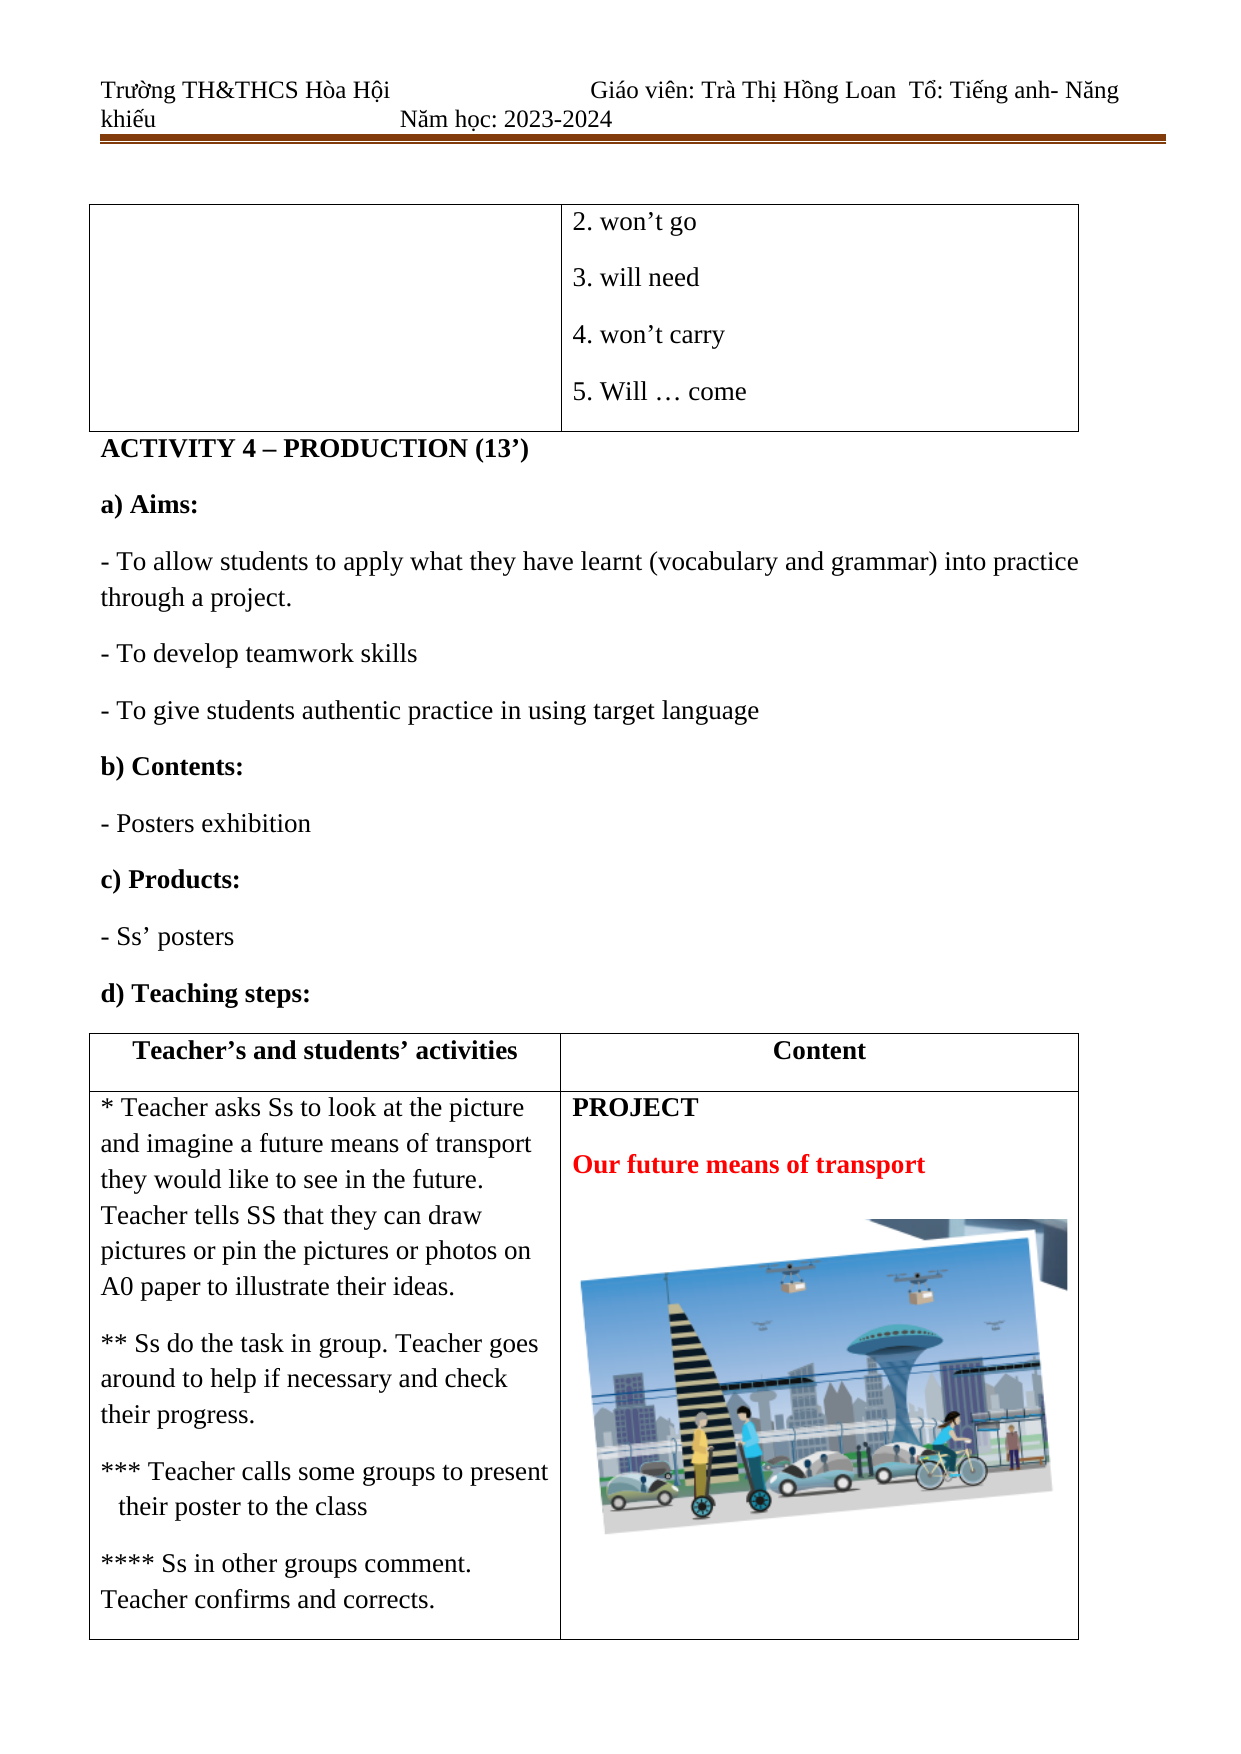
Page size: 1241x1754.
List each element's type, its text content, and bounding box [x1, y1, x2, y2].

text ACTIVITY 4 – PRODUCTION (13’) [100, 432, 1166, 463]
text - To give students authentic practice in using target language [100, 694, 1166, 725]
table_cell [562, 205, 1078, 431]
table_cell PROJECT Our future means of transport [561, 1092, 1078, 1639]
text d) Teaching steps: [100, 977, 1166, 1008]
table_header Teacher’s and students’ activities [90, 1034, 560, 1091]
table_header Content [561, 1034, 1078, 1091]
text - Posters exhibition [100, 807, 1166, 838]
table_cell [90, 205, 561, 431]
text c) Products: [100, 863, 1166, 895]
text - To develop teamwork skills [100, 637, 1166, 668]
text - To allow students to apply what they have learnt (vocabulary and grammar) into practice through a project. [100, 545, 1166, 612]
text a) Aims: [100, 488, 1166, 519]
text - Ss’ posters [100, 920, 1166, 951]
table_cell * Teacher asks Ss to look at the picture and imagine a future means of transport they would like to see in the future. Teacher tells SS that they can draw pictures or pin the pictures or photos on A0 paper to illustrate their ideas. ** Ss do the task in group. Teacher goes around to help if necessary and check their progress. *** Teacher calls some groups to present their poster to the class **** Ss in other groups comment. Teacher confirms and corrects. [90, 1092, 560, 1639]
text b) Contents: [100, 750, 1166, 782]
